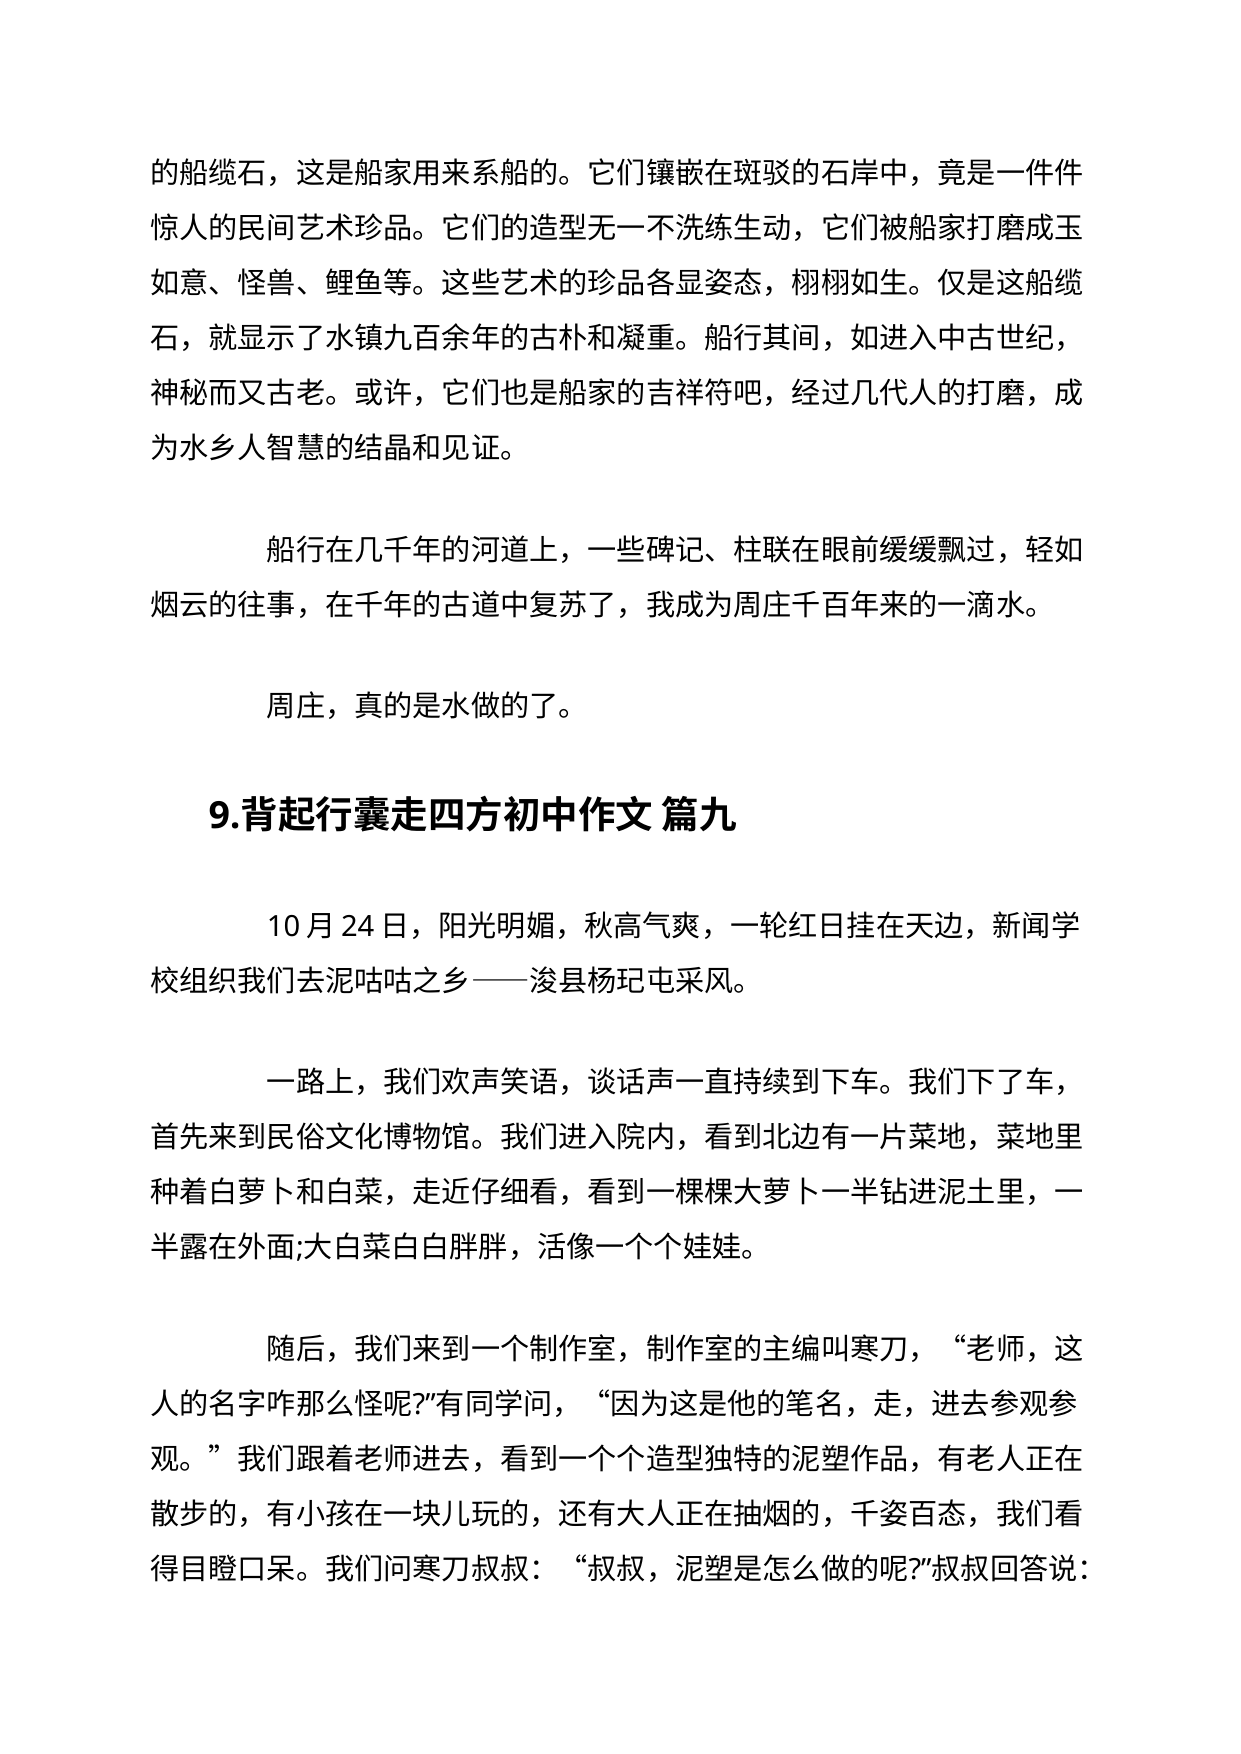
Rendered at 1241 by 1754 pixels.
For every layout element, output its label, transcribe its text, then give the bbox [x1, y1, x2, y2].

text 船行在几千年的河道上，一些碑记、柱联在眼前缓缓飘过，轻如烟云的往事，在千年的古道中复苏了，我成为周庄千百年来的一滴水。 [150, 526, 1090, 623]
text 周庄，真的是水做的了。 [150, 683, 1090, 725]
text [150, 150, 1090, 467]
text 9.背起行囊走四方初中作文 篇九 [150, 785, 1090, 839]
text 10月24日，阳光明媚，秋高气爽，一轮红日挂在天边，新闻学校组织我们去泥咕咕之乡——浚县杨玘屯采风。 [150, 902, 1090, 999]
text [150, 1326, 1090, 1588]
text 一路上，我们欢声笑语，谈话声一直持续到下车。我们下了车，首先来到民俗文化博物馆。我们进入院内，看到北边有一片菜地，菜地里种着白萝卜和白菜，走近仔细看，看到一棵棵大萝卜一半钻进泥土里，一半露在外面;大白菜白白胖胖，活像一个个娃娃。 [150, 1059, 1090, 1266]
